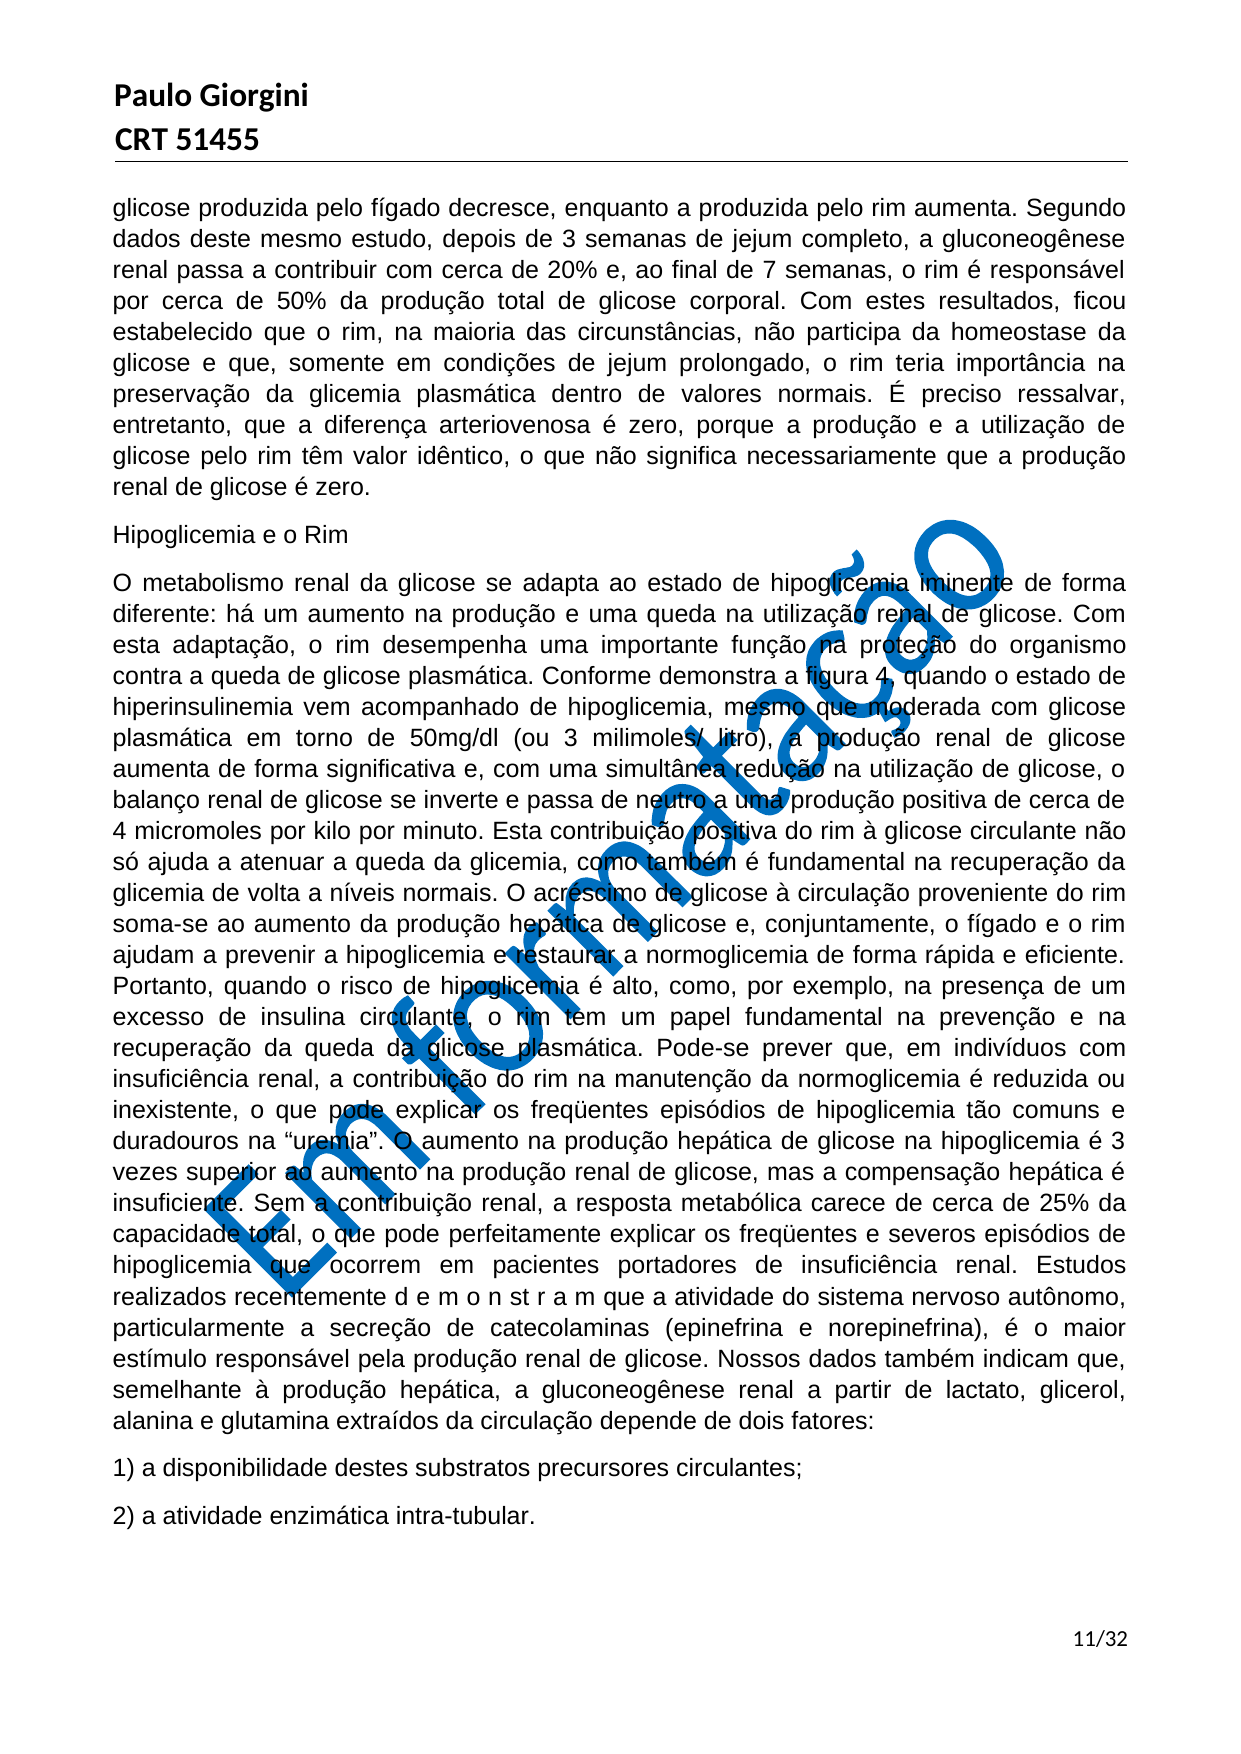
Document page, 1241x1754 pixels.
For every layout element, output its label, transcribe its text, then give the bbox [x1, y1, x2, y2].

text O metabolismo renal da glicose se adapta ao estado de hipoglicemia iminente de forma diferente: há um aumento na produção e uma queda na utilização renal de glicose. Com esta adaptação, o rim desempenha uma importante função na proteção do organismo contra a queda de glicose plasmática. Conforme demonstra a figura 4, quando o estado de hiperinsulinemia vem acompanhado de hipoglicemia, mesmo que moderada com glicose plasmática em torno de 50mg/dl (ou 3 milimoles/ litro), a produção renal de glicose aumenta de forma significativa e, com uma simultânea redução na utilização de glicose, o balanço renal de glicose se inverte e passa de neutro a uma produção positiva de cerca de 4 micromoles por kilo por minuto. Esta contribuição positiva do rim à glicose circulante não só ajuda a atenuar a queda da glicemia, como também é fundamental na recuperação da glicemia de volta a níveis normais. O acréscimo de glicose à circulação proveniente do rim soma-se ao aumento da produção hepática de glicose e, conjuntamente, o fígado e o rim ajudam a prevenir a hipoglicemia e restaurar a normoglicemia de forma rápida e eficiente. Portanto, quando o risco de hipoglicemia é alto, como, por exemplo, na presença de um excesso de insulina circulante, o rim tem um papel fundamental na prevenção e na recuperação da queda da glicose plasmática. Pode-se prever que, em indivíduos com insuficiência renal, a contribuição do rim na manutenção da normoglicemia é reduzida ou inexistente, o que pode explicar os freqüentes episódios de hipoglicemia tão comuns e duradouros na “uremia”. O aumento na produção hepática de glicose na hipoglicemia é 3 vezes superior ao aumento na produção renal de glicose, mas a compensação hepática é insuficiente. Sem a contribuição renal, a resposta metabólica carece de cerca de 25% da capacidade total, o que pode perfeitamente explicar os freqüentes e severos episódios de hipoglicemia que ocorrem em pacientes portadores de insuficiência renal. Estudos realizados recentemente d e m o n st r a m que a atividade do sistema nervoso autônomo, particularmente a secreção de catecolaminas (epinefrina e norepinefrina), é o maior estímulo responsável pela produção renal de glicose. Nossos dados também indicam que, semelhante à produção hepática, a gluconeogênese renal a partir de lactato, glicerol, alanina e glutamina extraídos da circulação depende de dois fatores: [112, 568, 1128, 1434]
text 2) a atividade enzimática intra-tubular. [112, 1501, 1128, 1530]
text 1) a disponibilidade destes substratos precursores circulantes; [112, 1453, 1128, 1482]
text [112, 193, 1128, 501]
text Hipoglicemia e o Rim [112, 520, 1128, 549]
